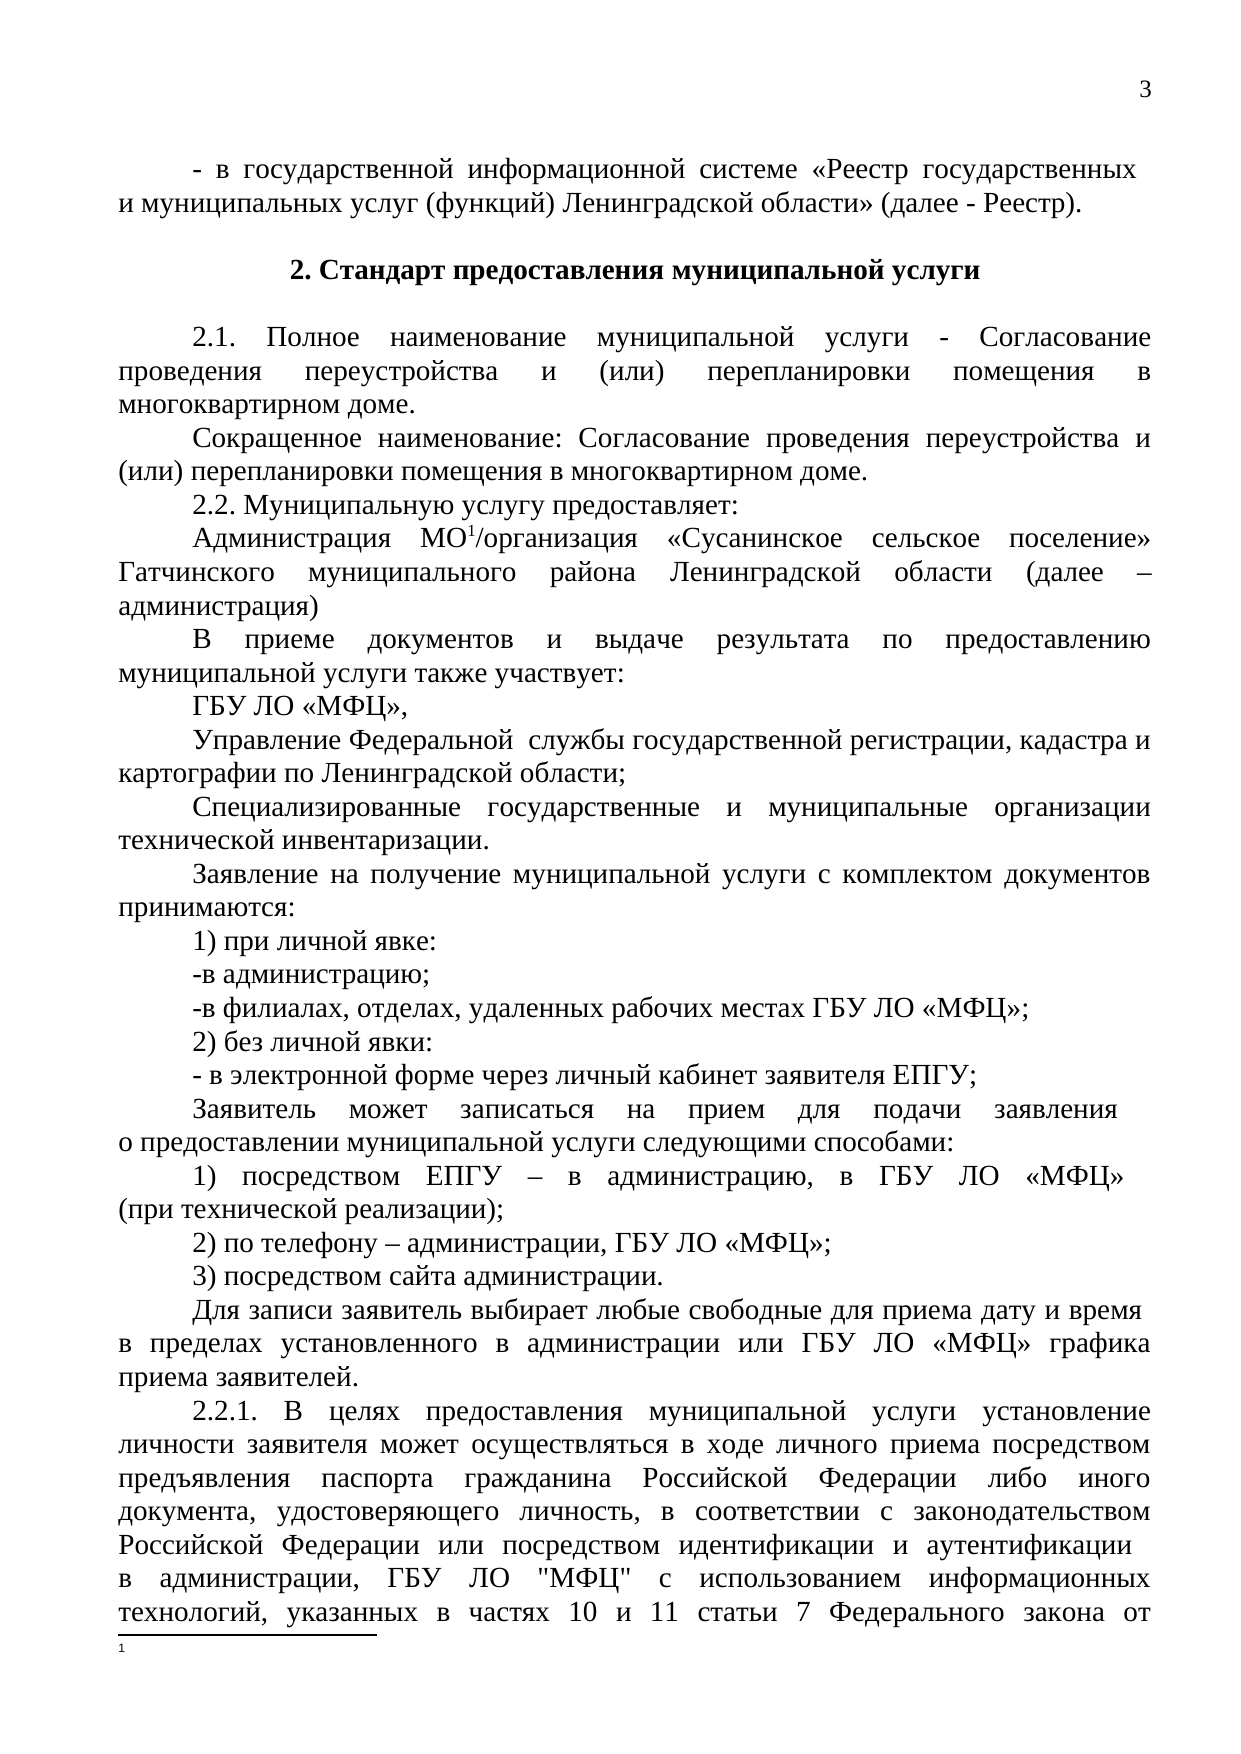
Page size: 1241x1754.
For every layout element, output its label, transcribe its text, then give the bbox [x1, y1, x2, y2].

text ГБУ ЛО «МФЦ», [118, 688, 1152, 722]
text Специализированные государственные и муниципальные организации технической инвентаризации. [118, 789, 1152, 856]
subtitle 2. Стандарт предоставления муниципальной услуги [118, 252, 1152, 286]
text Для записи заявитель выбирает любые свободные для приема дату и время в пределах установленного в администрации или ГБУ ЛО «МФЦ» графика приема заявителей. [118, 1292, 1152, 1393]
text 1) посредством ЕПГУ – в администрацию, в ГБУ ЛО «МФЦ» (при технической реализации); [118, 1158, 1152, 1225]
text 2.2. Муниципальную услугу предоставляет: [118, 487, 1152, 521]
text -в администрацию; [118, 957, 1152, 990]
list - в государственной информационной системе «Реестр государственных и муниципальных услуг (функций) Ленинградской области» (далее - Реестр). [118, 152, 1152, 219]
text - в электронной форме через личный кабинет заявителя ЕПГУ; [118, 1057, 1152, 1091]
text Администрация МО/организация «Сусанинское сельское поселение» Гатчинского муниципального района Ленинградской области (далее – администрация) [118, 521, 1152, 621]
text 2) по телефону – администрации, ГБУ ЛО «МФЦ»; [118, 1225, 1152, 1258]
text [118, 1393, 1152, 1627]
text В приеме документов и выдаче результата по предоставлению муниципальной услуги также участвует: [118, 621, 1152, 688]
text Заявление на получение муниципальной услуги с комплектом документов принимаются: [118, 856, 1152, 923]
text Заявитель может записаться на прием для подачи заявления о предоставлении муниципальной услуги следующими способами: [118, 1091, 1152, 1158]
text 1) при личной явке: [118, 923, 1152, 957]
text -в филиалах, отделах, удаленных рабочих местах ГБУ ЛО «МФЦ»; [118, 990, 1152, 1024]
text 2) без личной явки: [118, 1024, 1152, 1057]
text 2.1. Полное наименование муниципальной услуги - Согласование проведения переустройства и (или) перепланировки помещения в многоквартирном доме. [118, 319, 1152, 420]
text 3) посредством сайта администрации. [118, 1258, 1152, 1292]
text Управление Федеральной службы государственной регистрации, кадастра и картографии по Ленинградской области; [118, 722, 1152, 789]
text Сокращенное наименование: Согласование проведения переустройства и (или) перепланировки помещения в многоквартирном доме. [118, 420, 1152, 487]
